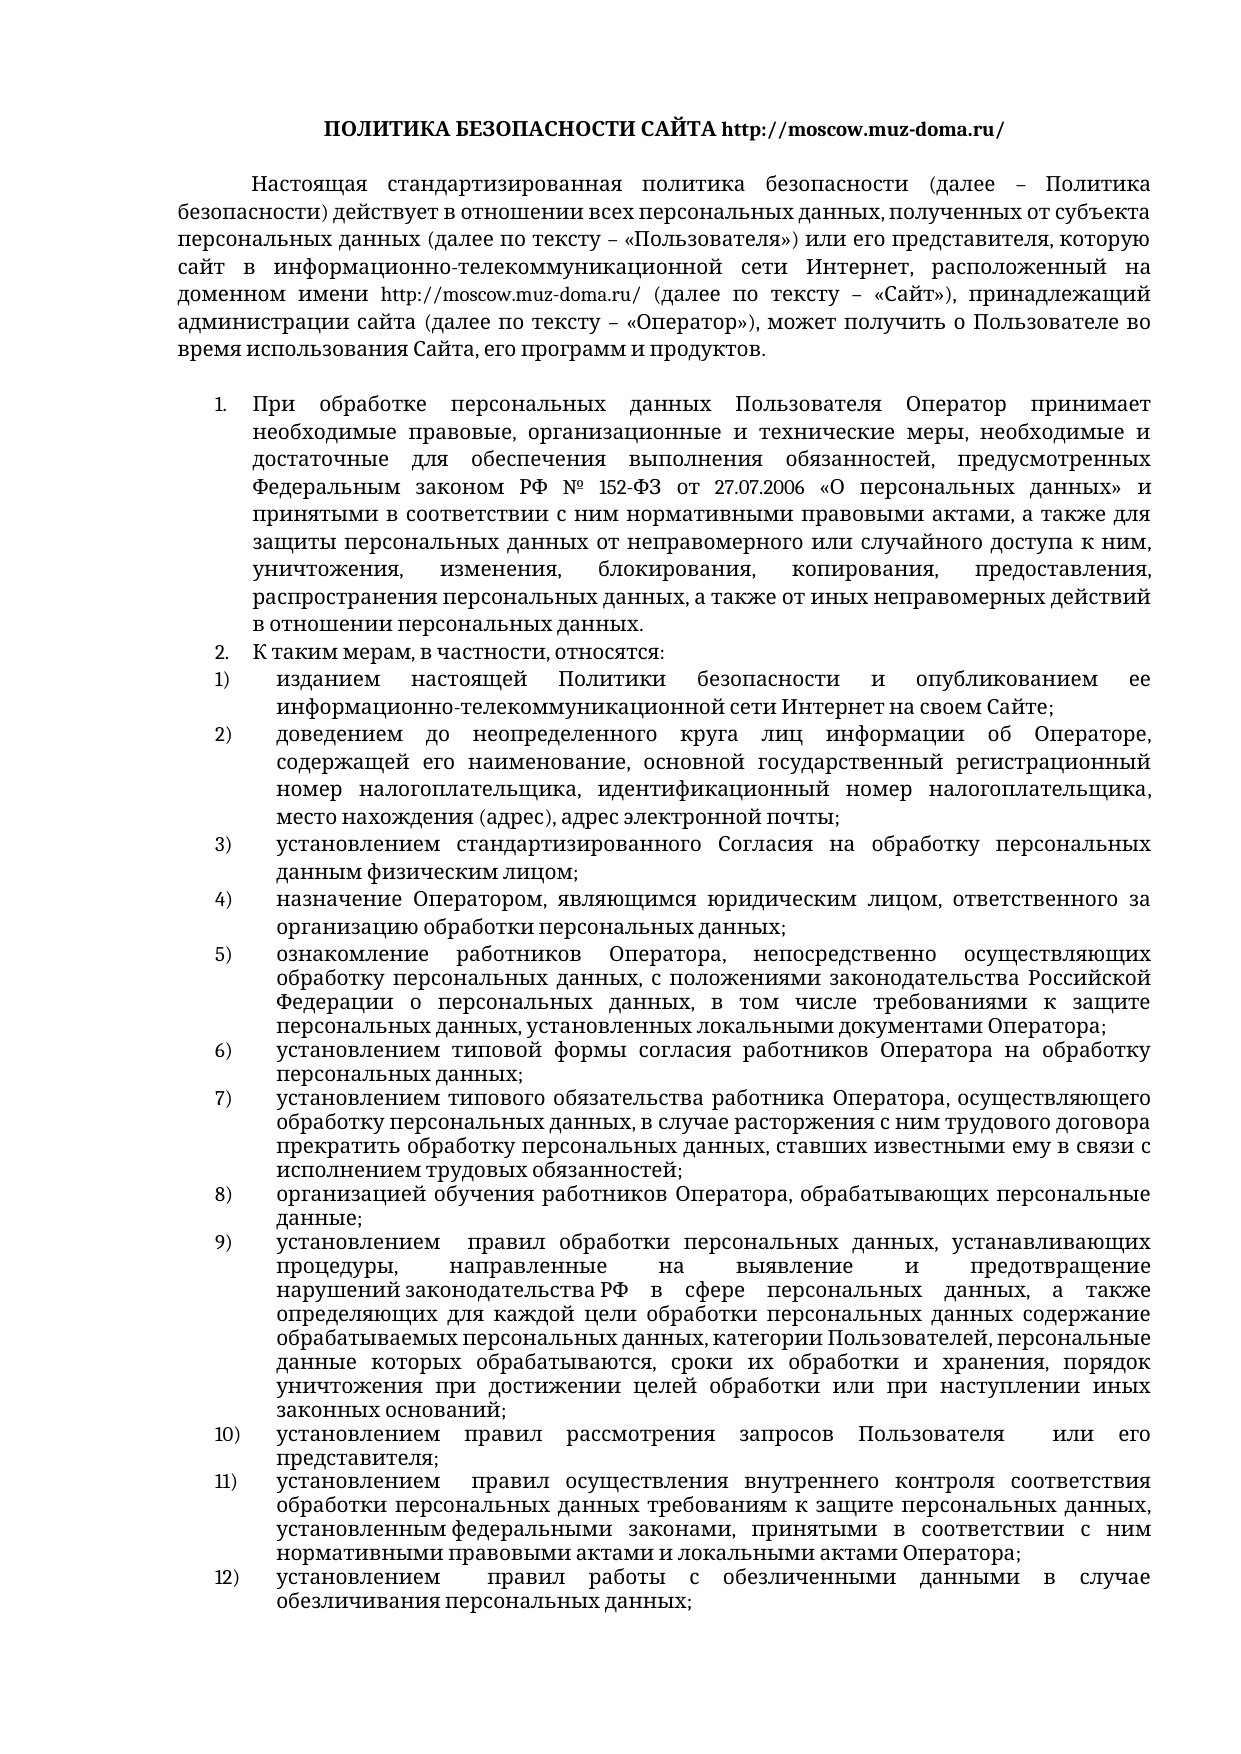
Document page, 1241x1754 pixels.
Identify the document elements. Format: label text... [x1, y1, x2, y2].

list организацией обучения работников Оператора, обрабатывающих персональные данные; [215, 1183, 1152, 1231]
list К таким мерам, в частности, относятся: [215, 641, 1152, 664]
list установлением типовой формы согласия работников Оператора на обработку персональных данных; [215, 1039, 1152, 1087]
list установлением типового обязательства работника Оператора, осуществляющего обработку персональных данных, в случае расторжения с ним трудового договора прекратить обработку персональных данных, ставших известными ему в связи с исполнением трудовых обязанностей; [215, 1087, 1152, 1183]
list назначение Оператором, являющимся юридическим лицом, ответственного за организацию обработки персональных данных; [215, 888, 1152, 939]
text Настоящая стандартизированная политика безопасности (далее – Политика безопасности) действует в отношении всех персональных данных, полученных от субъекта персональных данных (далее по тексту – «Пользователя») или его представителя, которую сайт в информационно-телекоммуникационной сети Интернет, расположенный на доменном имени http://moscow.muz-doma.ru/ (далее по тексту – «Сайт»), принадлежащий администрации сайта (далее по тексту – «Оператор»), может получить о Пользователе во время использования Сайта, его программ и продуктов. [177, 173, 1152, 362]
list установлением правил работы с обезличенными данными в случае обезличивания персональных данных; [215, 1566, 1152, 1614]
list установлением правил осуществления внутреннего контроля соответствия обработки персональных данных требованиям к защите персональных данных, установленным федеральными законами, принятыми в соответствии с ним нормативными правовыми актами и локальными актами Оператора; [215, 1470, 1152, 1566]
list установлением правил рассмотрения запросов Пользователя или его представителя; [215, 1422, 1152, 1470]
list изданием настоящей Политики безопасности и опубликованием ее информационно-телекоммуникационной сети Интернет на своем Сайте; [215, 668, 1152, 719]
list При обработке персональных данных Пользователя Оператор принимает необходимые правовые, организационные и технические меры, необходимые и достаточные для обеспечения выполнения обязанностей, предусмотренных Федеральным законом РФ № 152-ФЗ от 27.07.2006 «О персональных данных» и принятыми в соответствии с ним нормативными правовыми актами, а также для защиты персональных данных от неправомерного или случайного доступа к ним, уничтожения, изменения, блокирования, копирования, предоставления, распространения персональных данных, а также от иных неправомерных действий в отношении персональных данных. [215, 393, 1152, 637]
list доведением до неопределенного круга лиц информации об Операторе, содержащей его наименование, основной государственный регистрационный номер налогоплательщика, идентификационный номер налогоплательщика, место нахождения (адрес), адрес электронной почты; [215, 723, 1152, 829]
list ознакомление работников Оператора, непосредственно осуществляющих обработку персональных данных, с положениями законодательства Российской Федерации о персональных данных, в том числе требованиями к защите персональных данных, установленных локальными документами Оператора; [215, 943, 1152, 1039]
list установлением стандартизированного Согласия на обработку персональных данным физическим лицом; [215, 833, 1152, 884]
list установлением правил обработки персональных данных, устанавливающих процедуры, направленные на выявление и предотвращение нарушений законодательства РФ в сфере персональных данных, а также определяющих для каждой цели обработки персональных данных содержание обрабатываемых персональных данных, категории Пользователей, персональные данные которых обрабатываются, сроки их обработки и хранения, порядок уничтожения при достижении целей обработки или при наступлении иных законных оснований; [215, 1231, 1152, 1422]
text ПОЛИТИКА БЕЗОПАСНОСТИ САЙТА http://moscow.muz-doma.ru/ [177, 118, 1152, 142]
